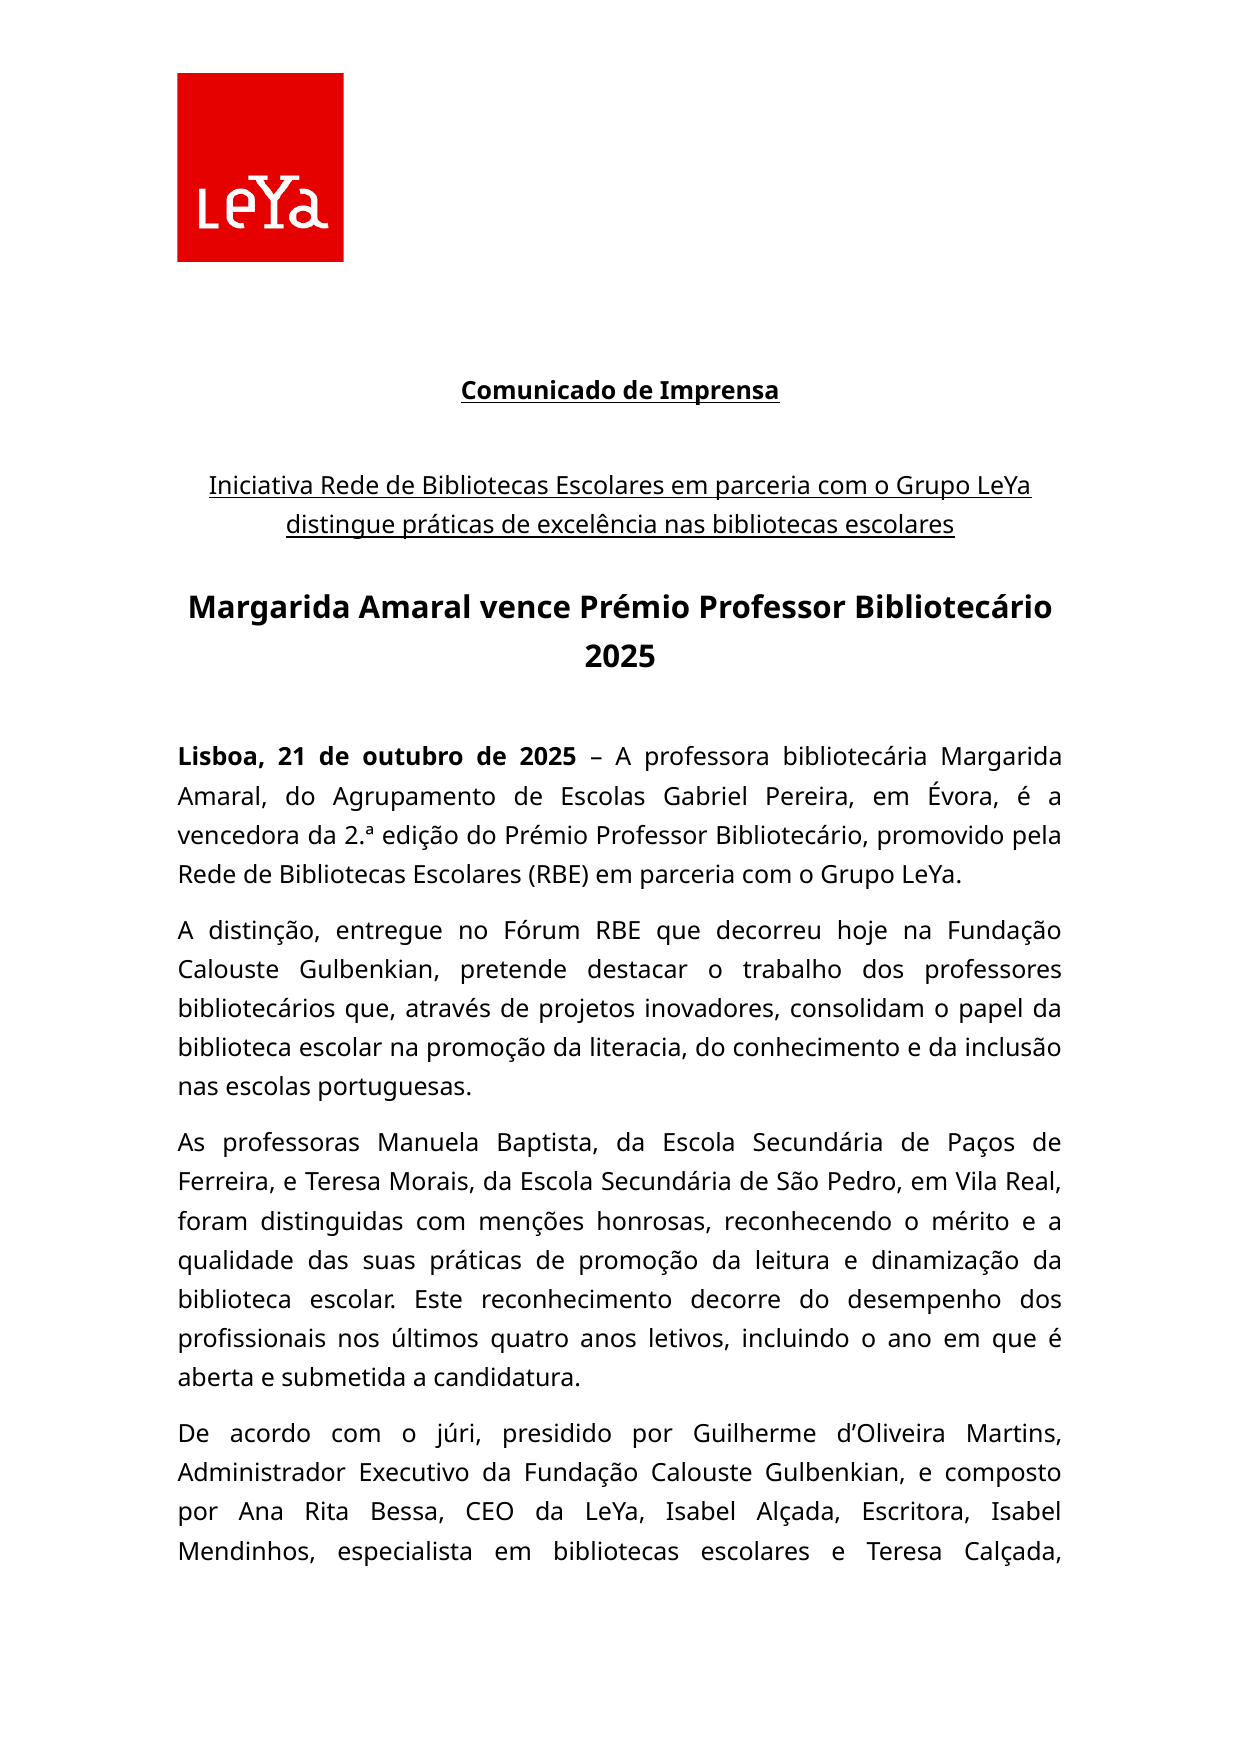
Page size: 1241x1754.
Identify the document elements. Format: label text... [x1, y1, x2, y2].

text Iniciativa Rede de Bibliotecas Escolares em parceria com o Grupo LeYa distingue práticas de excelência nas bibliotecas escolares [177, 468, 1063, 541]
text Margarida Amaral vence Prémio Professor Bibliotecário 2025 [177, 585, 1063, 677]
text Comunicado de Imprensa [177, 373, 1063, 407]
text A distinção, entregue no Fórum RBE que decorreu hoje na Fundação Calouste Gulbenkian, pretende destacar o trabalho dos professores bibliotecários que, através de projetos inovadores, consolidam o papel da biblioteca escolar na promoção da literacia, do conhecimento e da inclusão nas escolas portuguesas. [177, 912, 1063, 1103]
text Lisboa, 21 de outubro de 2025 – A professora bibliotecária Margarida Amaral, do Agrupamento de Escolas Gabriel Pereira, em Évora, é a vencedora da 2.ª edição do Prémio Professor Bibliotecário, promovido pela Rede de Bibliotecas Escolares (RBE) em parceria com o Grupo LeYa. [177, 739, 1063, 891]
picture [177, 73, 344, 262]
text As professoras Manuela Baptista, da Escola Secundária de Paços de Ferreira, e Teresa Morais, da Escola Secundária de São Pedro, em Vila Real, foram distinguidas com menções honrosas, reconhecendo o mérito e a qualidade das suas práticas de promoção da leitura e dinamização da biblioteca escolar. Este reconhecimento decorre do desempenho dos profissionais nos últimos quatro anos letivos, incluindo o ano em que é aberta e submetida a candidatura. [177, 1125, 1063, 1394]
